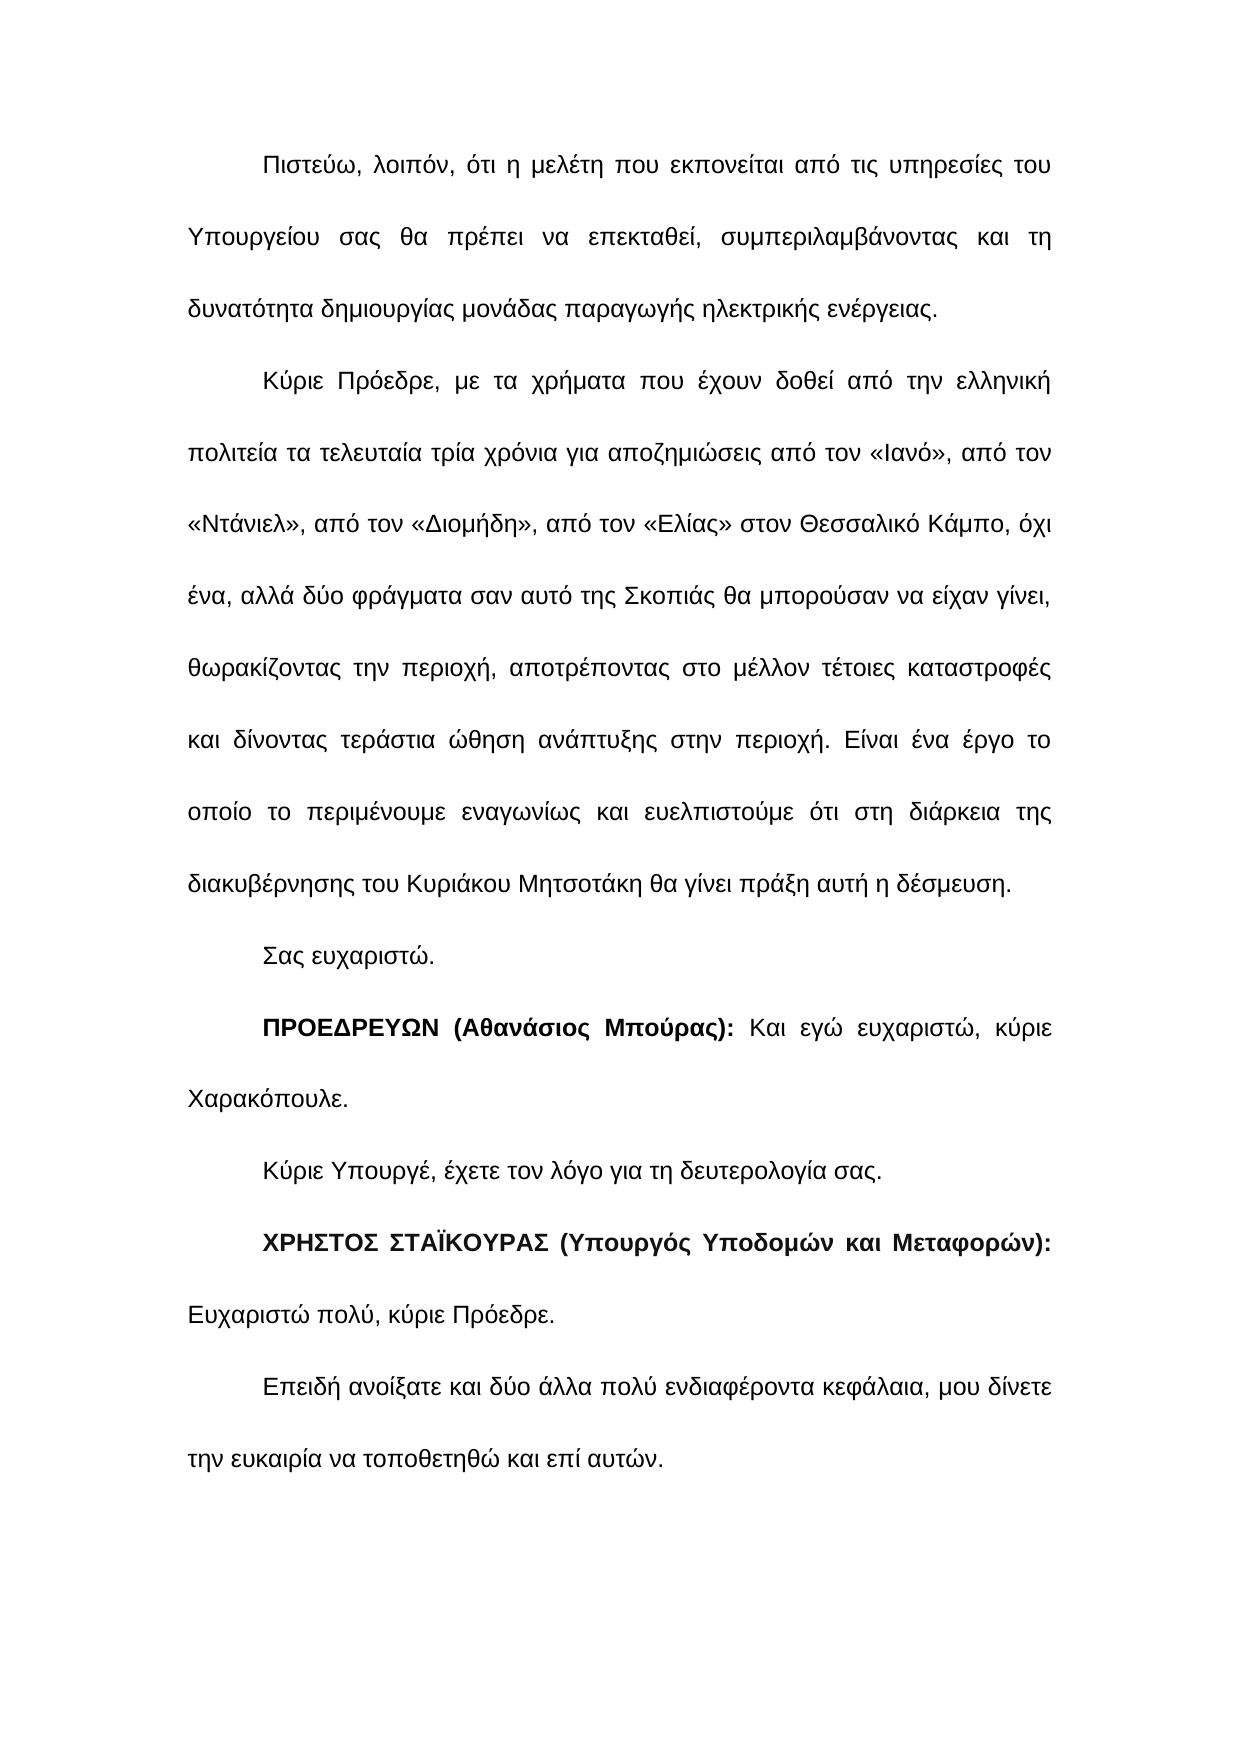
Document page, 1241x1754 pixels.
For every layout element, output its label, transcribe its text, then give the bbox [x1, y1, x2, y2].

text ΧΡΗΣΤΟΣ ΣΤΑΪΚΟΥΡΑΣ (Υπουργός Υποδομών και Μεταφορών): Ευχαριστώ πολύ, κύριε Πρόεδρε. [187, 1228, 1053, 1329]
text Κύριε Υπουργέ, έχετε τον λόγο για τη δευτερολογία σας. [187, 1156, 1053, 1185]
text Σας ευχαριστώ. [187, 941, 1053, 969]
text Πιστεύω, λοιπόν, ότι η μελέτη που εκπονείται από τις υπηρεσίες του Υπουργείου σας θα πρέπει να επεκταθεί, συμπεριλαμβάνοντας και τη δυνατότητα δημιουργίας μονάδας παραγωγής ηλεκτρικής ενέργειας. [187, 150, 1053, 322]
text Επειδή ανοίξατε και δύο άλλα πολύ ενδιαφέροντα κεφάλαια, μου δίνετε την ευκαιρία να τοποθετηθώ και επί αυτών. [187, 1372, 1053, 1472]
text Κύριε Πρόεδρε, με τα χρήματα που έχουν δοθεί από την ελληνική πολιτεία τα τελευταία τρία χρόνια για αποζημιώσεις από τον «Ιανό», από τον «Ντάνιελ», από τον «Διομήδη», από τον «Ελίας» στον Θεσσαλικό Κάμπο, όχι ένα, αλλά δύο φράγματα σαν αυτό της Σκοπιάς θα μπορούσαν να είχαν γίνει, θωρακίζοντας την περιοχή, αποτρέποντας στο μέλλον τέτοιες καταστροφές και δίνοντας τεράστια ώθηση ανάπτυξης στην περιοχή. Είναι ένα έργο το οποίο το περιμένουμε εναγωνίως και ευελπιστούμε ότι στη διάρκεια της διακυβέρνησης του Κυριάκου Μητσοτάκη θα γίνει πράξη αυτή η δέσμευση. [187, 366, 1053, 897]
text ΠΡΟΕΔΡΕΥΩΝ (Αθανάσιος Μπούρας): Και εγώ ευχαριστώ, κύριε Χαρακόπουλε. [187, 1012, 1053, 1113]
